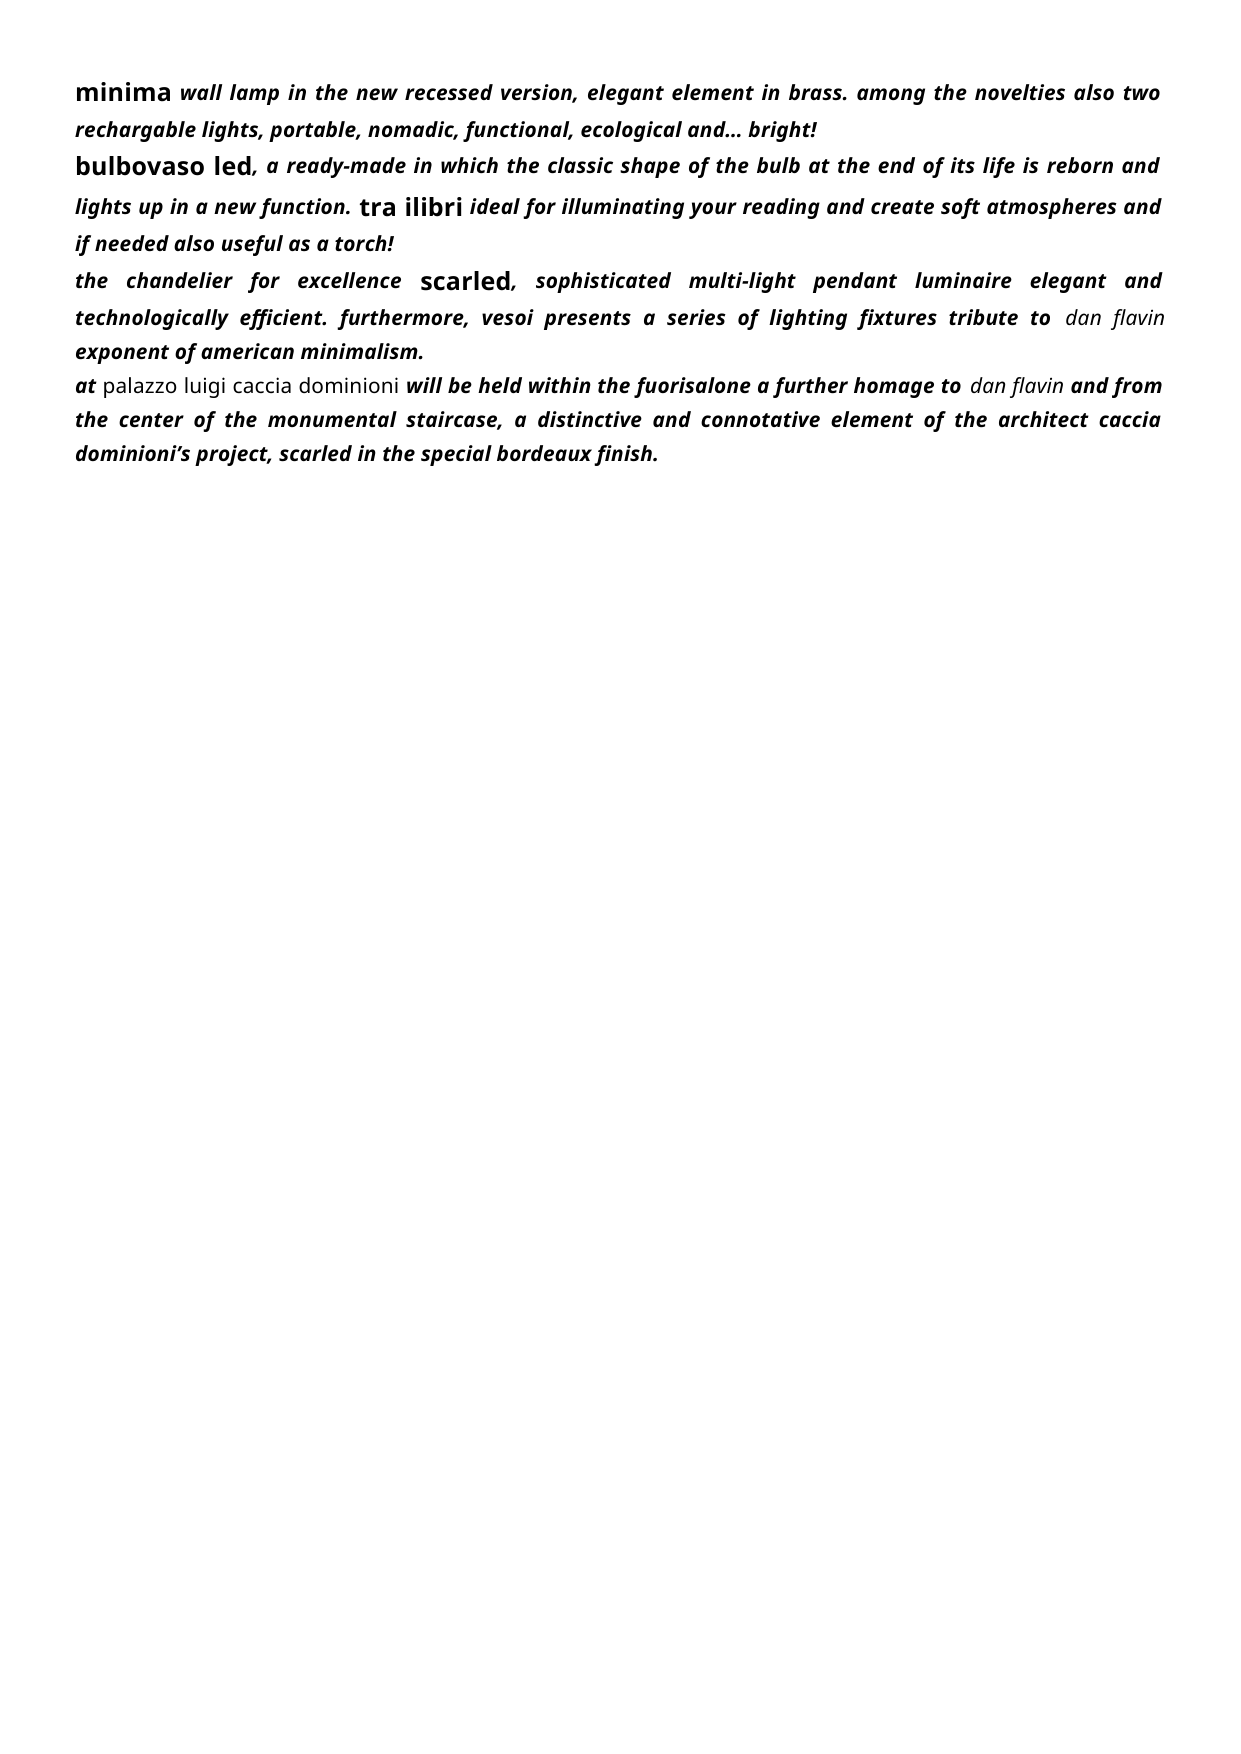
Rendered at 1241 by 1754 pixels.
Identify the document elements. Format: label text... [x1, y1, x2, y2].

text bulbovaso led, a ready-made in which the classic shape of the bulb at the end of its life is reborn and lights up in a new function. tra ilibri ideal for illuminating your reading and create soft atmospheres and if needed also useful as a torch! [75, 149, 1165, 258]
text at palazzo luigi caccia dominioni will be held within the fuorisalone a further homage to dan flavin and from the center of the monumental staircase, a distinctive and connotative element of the architect caccia dominioni’s project, scarled in the special bordeaux finish. [75, 371, 1165, 468]
text the chandelier for excellence scarled, sophisticated multi-light pendant luminaire elegant and technologically efficient. furthermore, vesoi presents a series of lighting fixtures tribute to dan flavin exponent of american minimalism. [75, 263, 1165, 366]
text minima wall lamp in the new recessed version, elegant element in brass. among the novelties also two rechargable lights, portable, nomadic, functional, ecological and… bright! [75, 75, 1165, 143]
